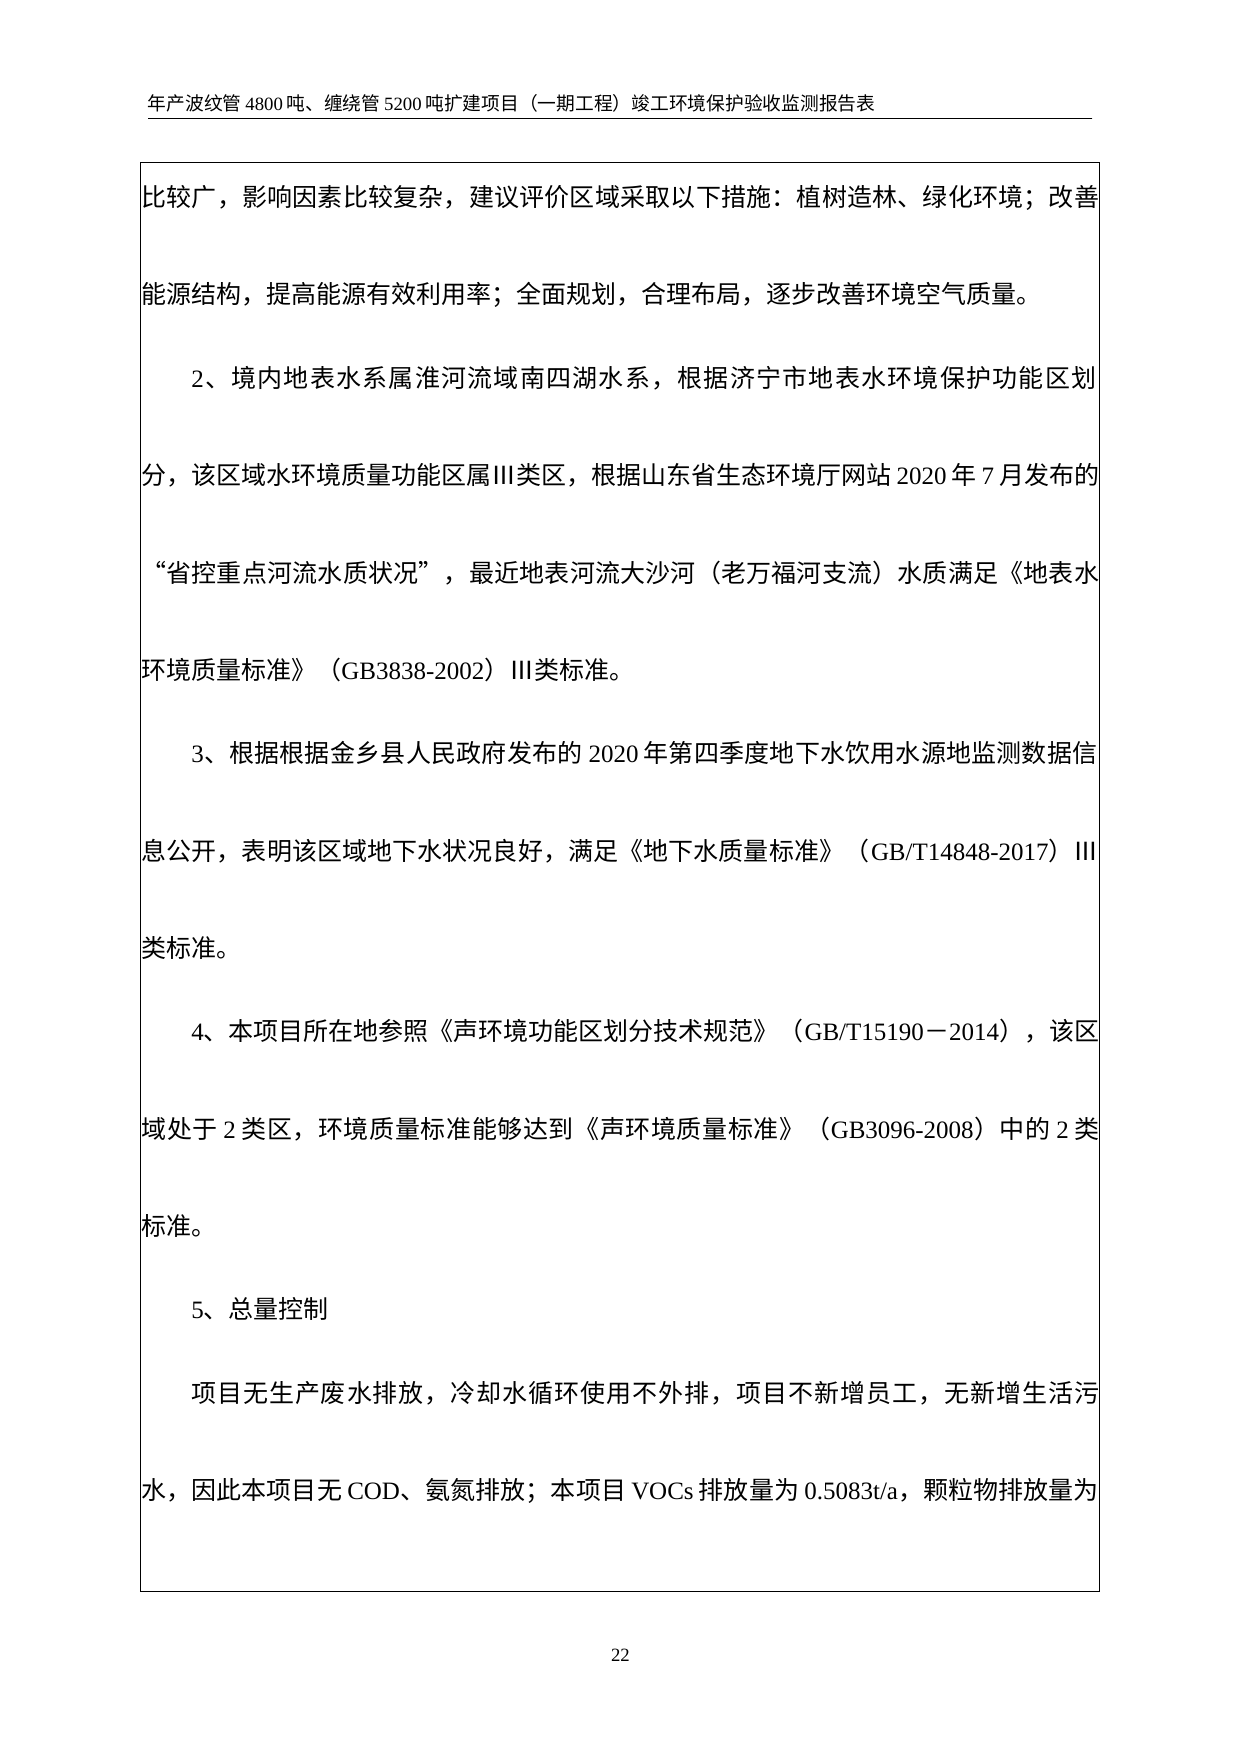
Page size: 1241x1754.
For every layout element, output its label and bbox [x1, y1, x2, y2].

table_header [141, 163, 1099, 1591]
